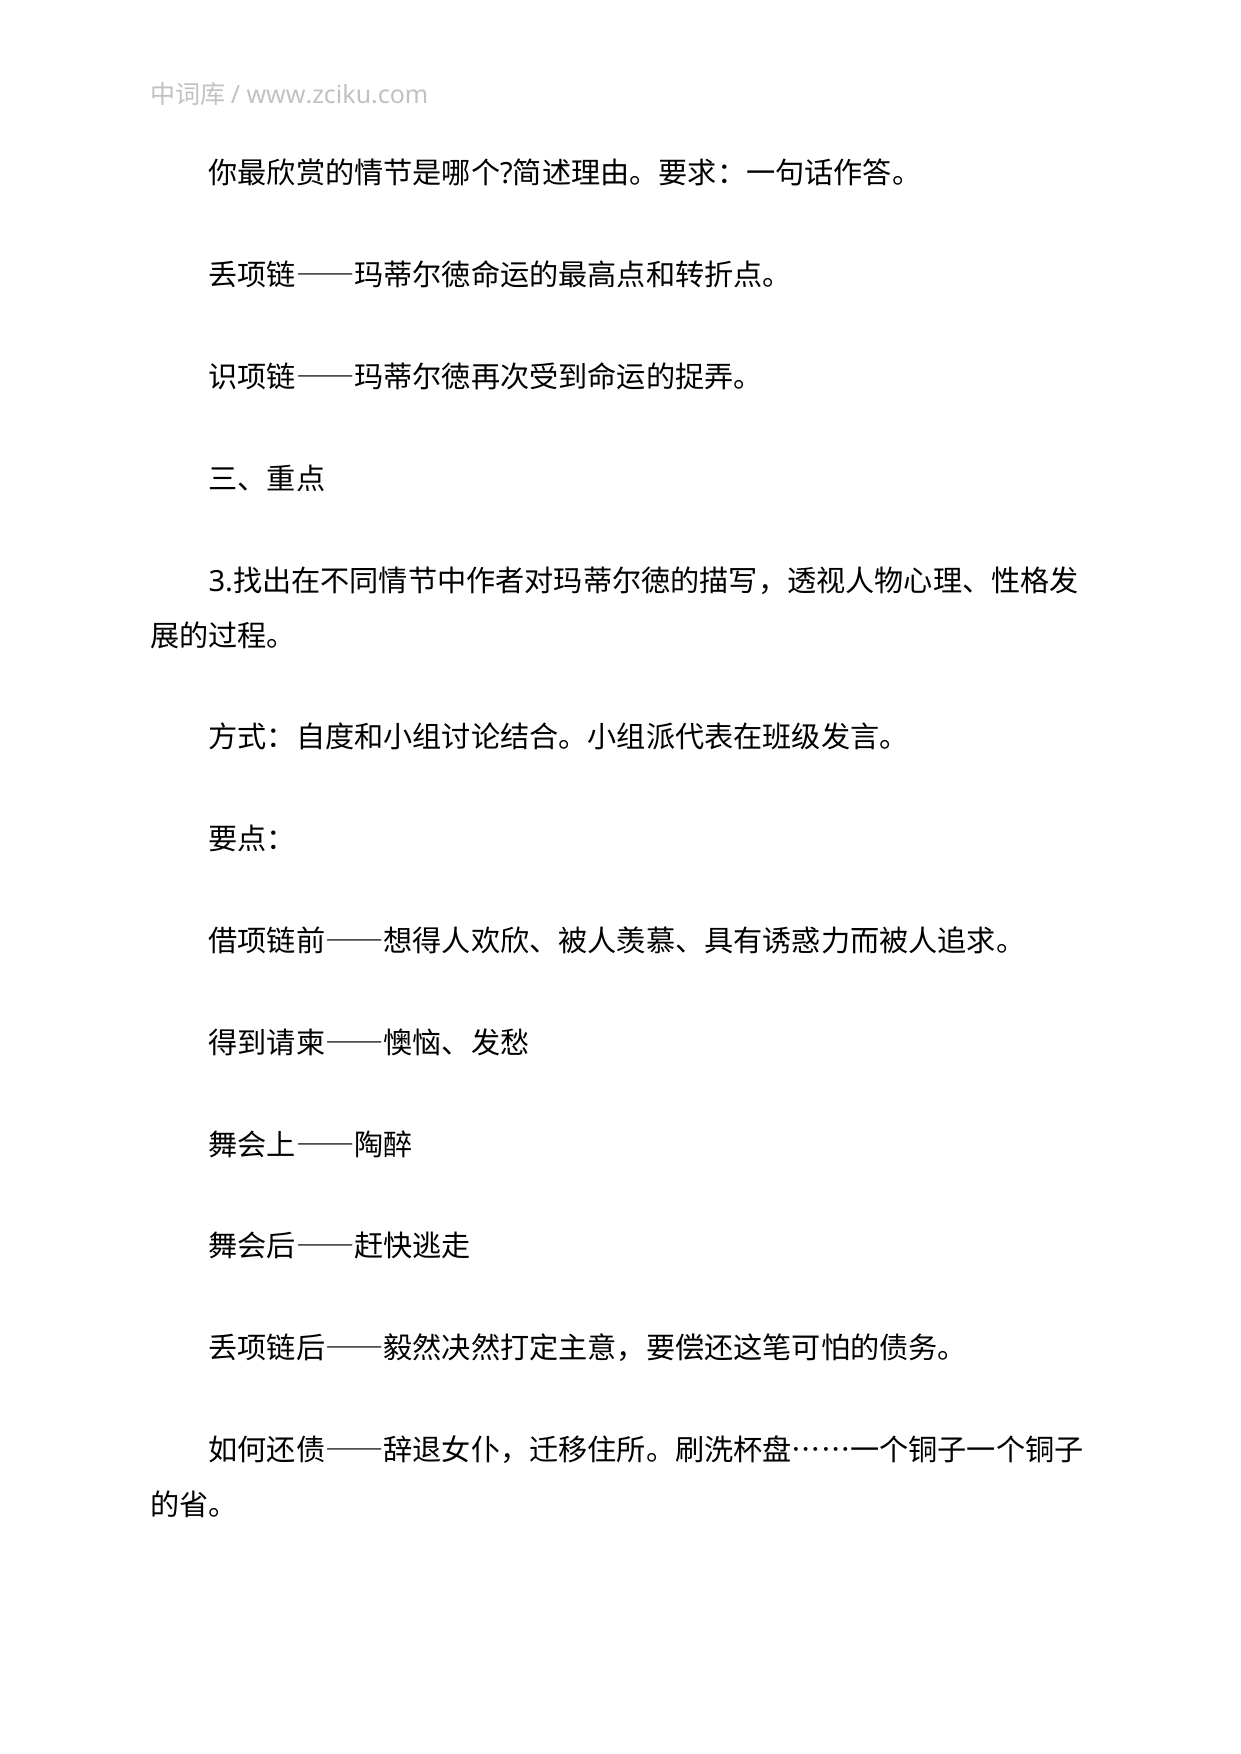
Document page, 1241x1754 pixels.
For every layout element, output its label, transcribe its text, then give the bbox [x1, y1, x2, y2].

text 方式：自度和小组讨论结合。小组派代表在班级发言。 [150, 714, 1090, 756]
text 借项链前——想得人欢欣、被人羡慕、具有诱惑力而被人追求。 [150, 918, 1090, 960]
text 得到请柬——懊恼、发愁 [150, 1019, 1090, 1062]
text 3.找出在不同情节中作者对玛蒂尔徳的描写，透视人物心理、性格发展的过程。 [150, 557, 1090, 654]
text 要点： [150, 816, 1090, 858]
text 你最欣赏的情节是哪个?简述理由。要求：一句话作答。 [150, 150, 1090, 192]
text 三、重点 [150, 456, 1090, 498]
text 舞会后——赶快逃走 [150, 1223, 1090, 1265]
text 如何还债——辞退女仆，迁移住所。刷洗杯盘……一个铜子一个铜子的省。 [150, 1426, 1090, 1524]
text 舞会上——陶醉 [150, 1121, 1090, 1163]
text 丢项链后——毅然决然打定主意，要偿还这笔可怕的债务。 [150, 1325, 1090, 1367]
text 识项链——玛蒂尔徳再次受到命运的捉弄。 [150, 354, 1090, 396]
text 丢项链——玛蒂尔徳命运的最高点和转折点。 [150, 252, 1090, 294]
